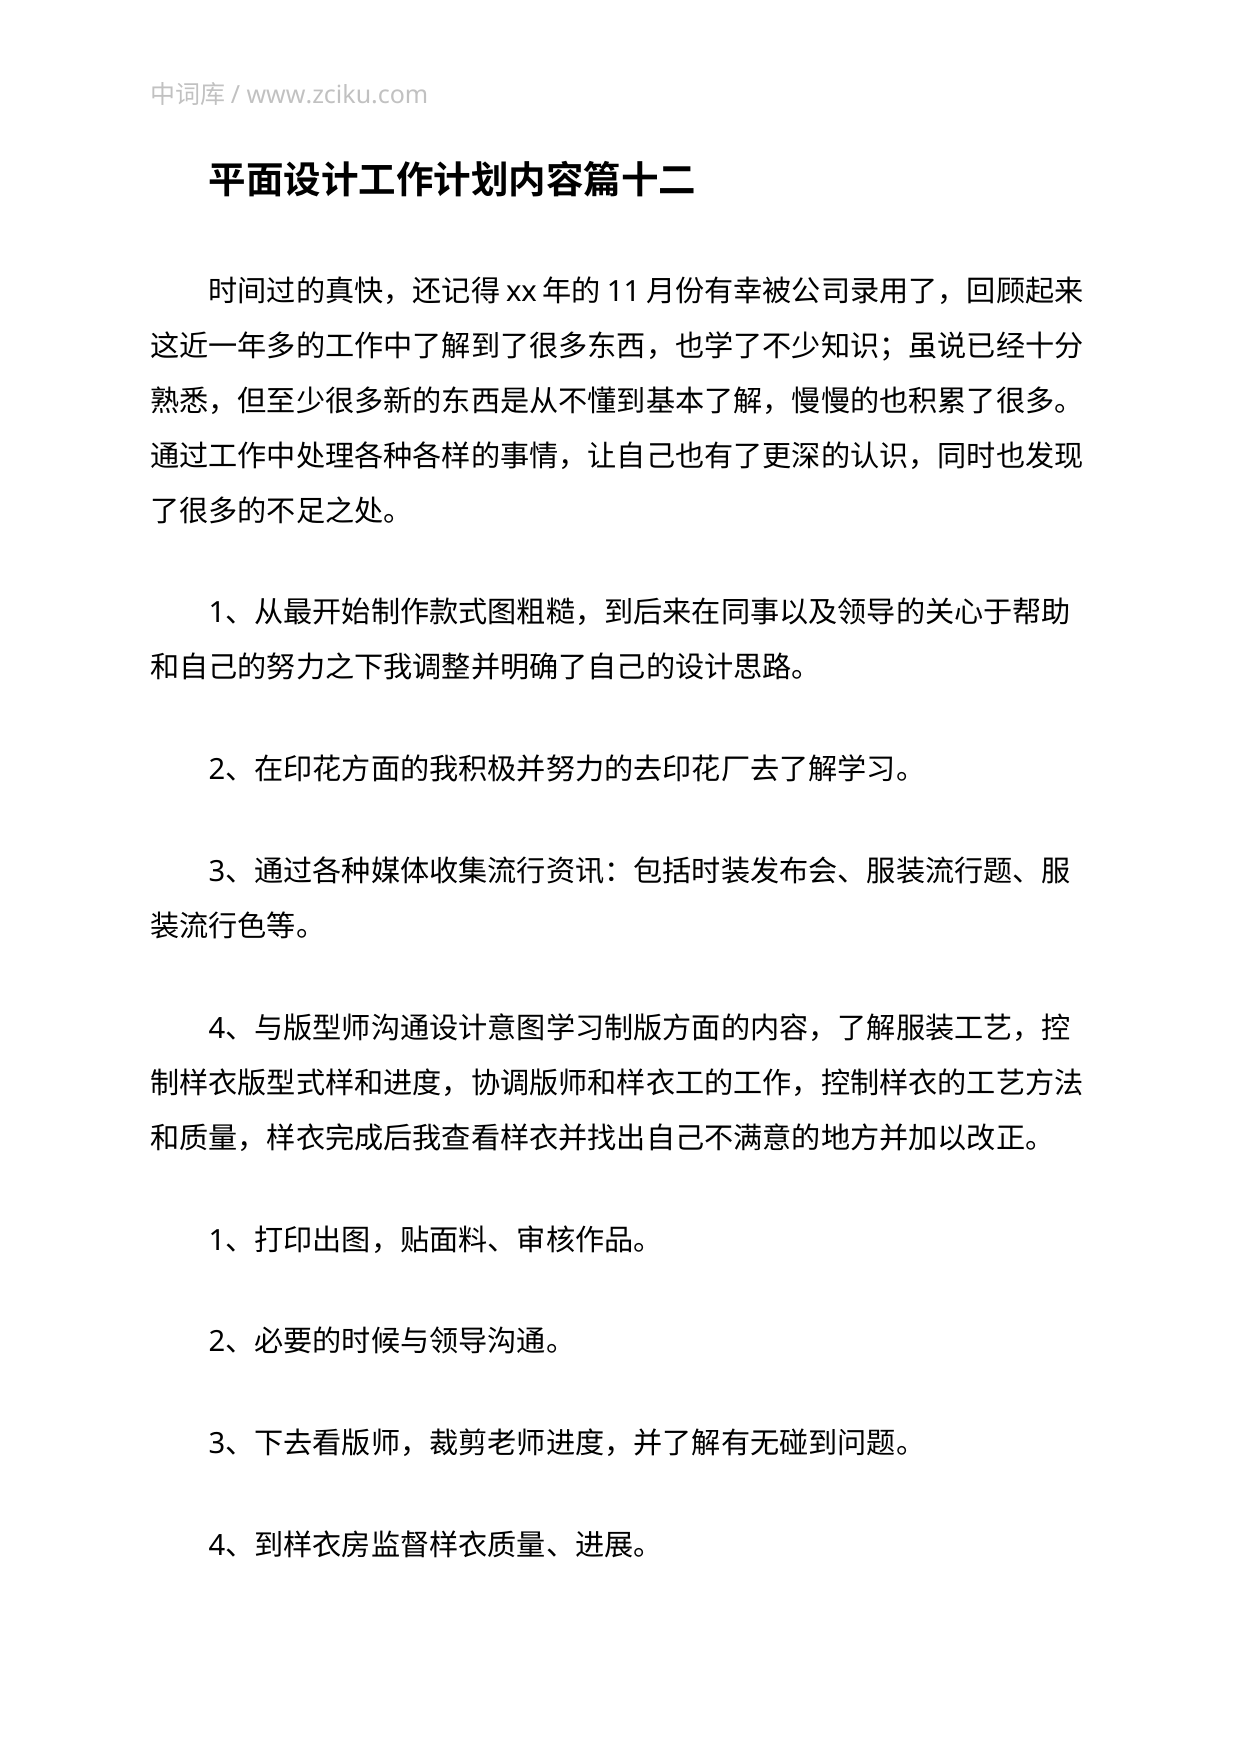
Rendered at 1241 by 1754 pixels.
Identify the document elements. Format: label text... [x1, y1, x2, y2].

text 平面设计工作计划内容篇十二 [150, 150, 1090, 204]
text 2、在印花方面的我积极并努力的去印花厂去了解学习。 [150, 746, 1090, 788]
text 2、必要的时候与领导沟通。 [150, 1318, 1090, 1360]
text 3、通过各种媒体收集流行资讯：包括时装发布会、服装流行题、服装流行色等。 [150, 848, 1090, 945]
text 4、与版型师沟通设计意图学习制版方面的内容，了解服装工艺，控制样衣版型式样和进度，协调版师和样衣工的工作，控制样衣的工艺方法和质量，样衣完成后我查看样衣并找出自己不满意的地方并加以改正。 [150, 1004, 1090, 1157]
text 1、打印出图，贴面料、审核作品。 [150, 1216, 1090, 1258]
text 4、到样衣房监督样衣质量、进展。 [150, 1522, 1090, 1564]
text 3、下去看版师，裁剪老师进度，并了解有无碰到问题。 [150, 1420, 1090, 1462]
text 时间过的真快，还记得xx年的11月份有幸被公司录用了，回顾起来这近一年多的工作中了解到了很多东西，也学了不少知识；虽说已经十分熟悉，但至少很多新的东西是从不懂到基本了解，慢慢的也积累了很多。通过工作中处理各种各样的事情，让自己也有了更深的认识，同时也发现了很多的不足之处。 [150, 267, 1090, 529]
text 1、从最开始制作款式图粗糙，到后来在同事以及领导的关心于帮助和自己的努力之下我调整并明确了自己的设计思路。 [150, 589, 1090, 686]
